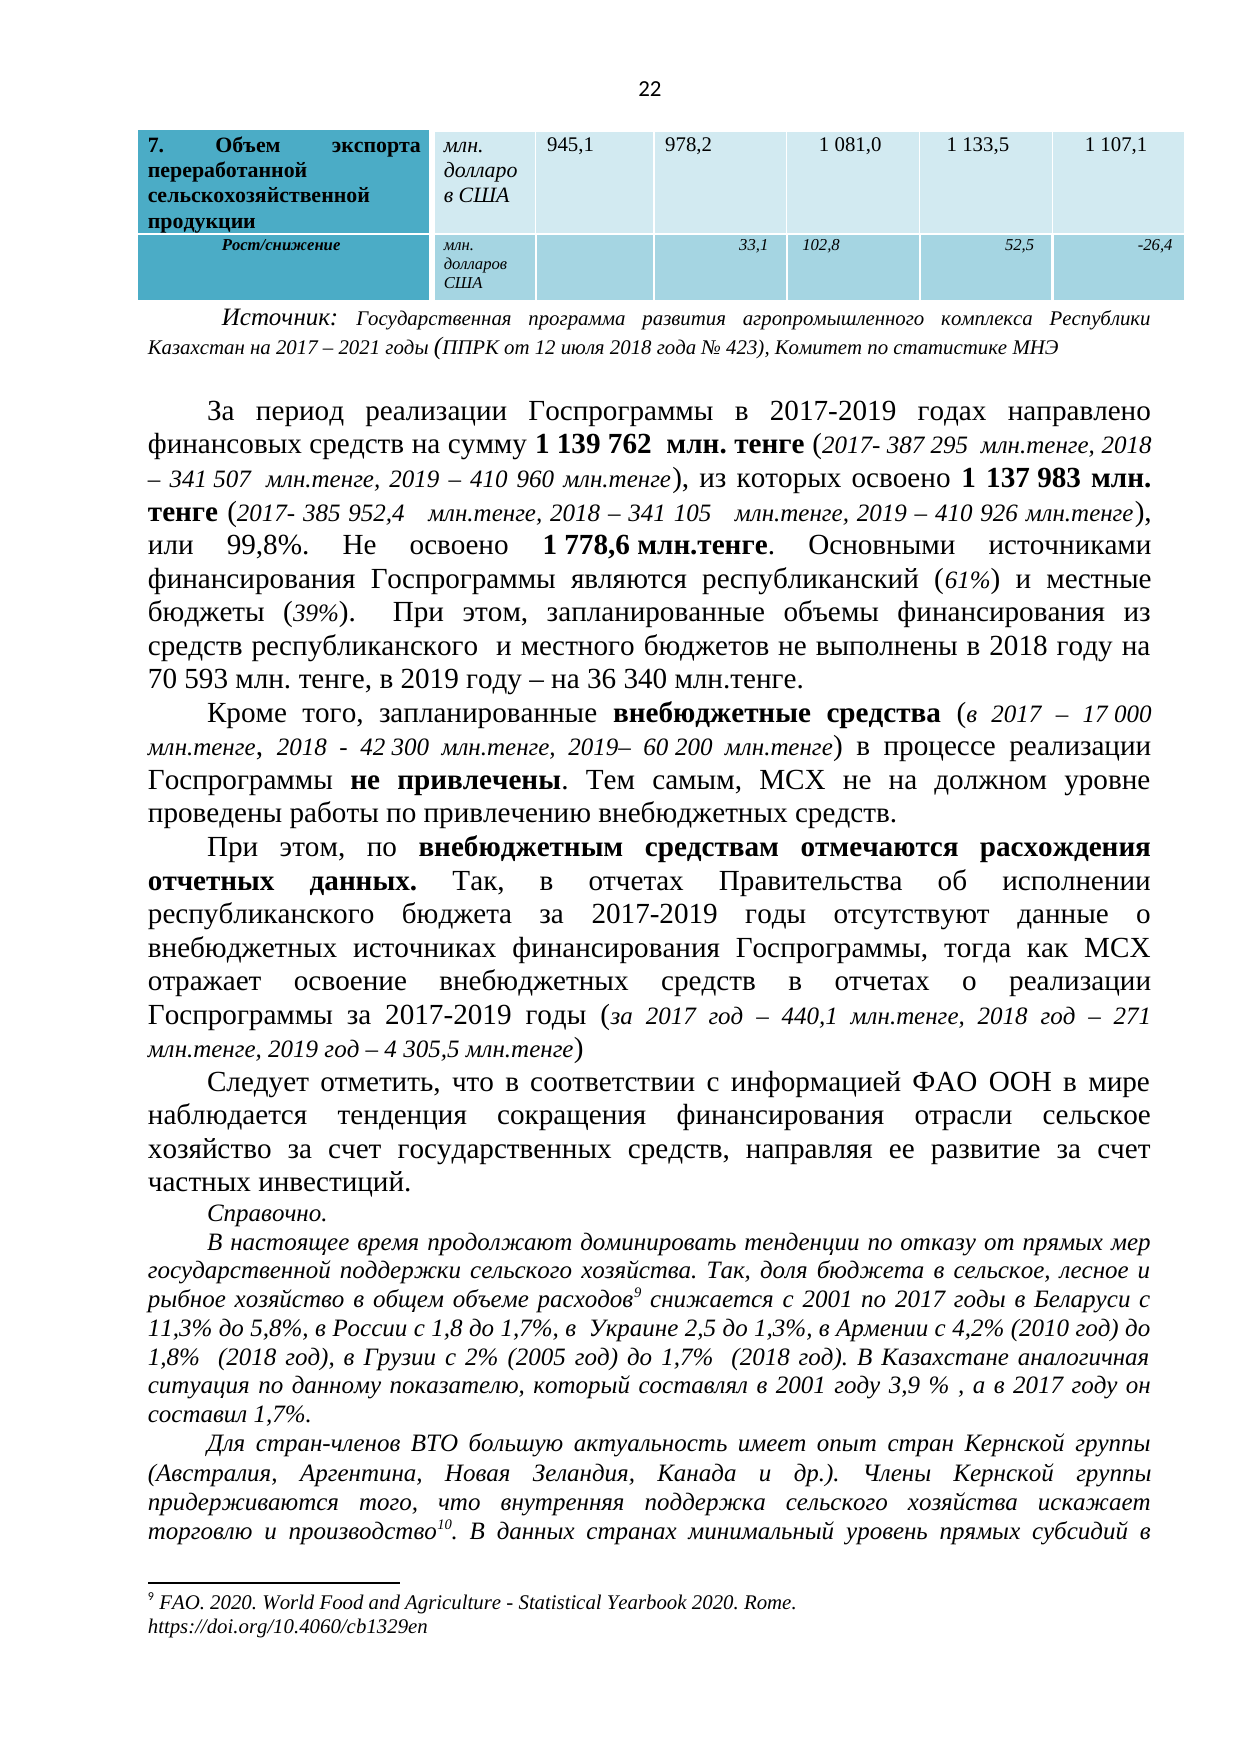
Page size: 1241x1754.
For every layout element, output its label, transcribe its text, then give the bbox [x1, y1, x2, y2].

table_cell 945,1 [536, 132, 653, 233]
table_cell 1 081,0 [787, 132, 919, 233]
text Справочно. [148, 1198, 1152, 1227]
table_cell Рост/снижение [138, 235, 429, 300]
table_cell 102,8 [788, 235, 919, 300]
table_cell 978,2 [655, 132, 786, 233]
text За период реализации Госпрограммы в 2017-2019 годах направлено финансовых средств на сумму 1 139 762 млн. тенге (2017- 387 295 млн.тенге, 2018 – 341 507 млн.тенге, 2019 – 410 960 млн.тенге), из которых освоено 1 137 983 млн. тенге (2017- 385 952,4 млн.тенге, 2018 – 341 105 млн.тенге, 2019 – 410 926 млн.тенге), или 99,8%. Не освоено 1 778,6 млн.тенге. Основными источниками финансирования Госпрограммы являются республиканский (61%) и местные бюджеты (39%). При этом, запланированные объемы финансирования из средств республиканского и местного бюджетов не выполнены в 2018 году на 70 593 млн. тенге, в 2019 году – на 36 340 млн.тенге. [148, 393, 1152, 695]
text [148, 1428, 1152, 1545]
table_cell -26,4 [1054, 235, 1184, 300]
text При этом, по внебюджетным средствам отмечаются расхождения отчетных данных. Так, в отчетах Правительства об исполнении республиканского бюджета за 2017-2019 годы отсутствуют данные о внебюджетных источниках финансирования Госпрограммы, тогда как МСХ отражает освоение внебюджетных средств в отчетах о реализации Госпрограммы за 2017-2019 годы (за 2017 год – 440,1 млн.тенге, 2018 год – 271 млн.тенге, 2019 год – 4 305,5 млн.тенге) [148, 829, 1152, 1064]
table_cell 52,5 [921, 235, 1051, 300]
table_cell млн. долларов США [435, 235, 535, 300]
table_cell 1 107,1 [1053, 132, 1184, 233]
table_cell 7. Объем экспорта переработанной сельскохозяйственной продукции [138, 130, 429, 233]
text Кроме того, запланированные внебюджетные средства (в 2017 – 17 000 млн.тенге, 2018 - 42 300 млн.тенге, 2019– 60 200 млн.тенге) в процессе реализации Госпрограммы не привлечены. Тем самым, МСХ не на должном уровне проведены работы по привлечению внебюджетных средств. [148, 695, 1152, 829]
text Источник: Государственная программа развития агропромышленного комплекса Республики Казахстан на 2017 – 2021 годы (ППРК от 12 июля 2018 года № 423), Комитет по статистике МНЭ [148, 302, 1152, 359]
table_cell 33,1 [655, 235, 786, 300]
table_cell 1 133,5 [920, 132, 1052, 233]
table_cell [537, 235, 653, 300]
table_cell млн. долларов США [435, 132, 535, 233]
text Следует отметить, что в соответствии с информацией ФАО ООН в мире наблюдается тенденция сокращения финансирования отрасли сельское хозяйство за счет государственных средств, направляя ее развитие за счет частных инвестиций. [148, 1064, 1152, 1198]
text В настоящее время продолжают доминировать тенденции по отказу от прямых мер государственной поддержки сельского хозяйства. Так, доля бюджета в сельское, лесное и рыбное хозяйство в общем объеме расходов снижается с 2001 по 2017 годы в Беларуси с 11,3% до 5,8%, в России с 1,8 до 1,7%, в Украине 2,5 до 1,3%, в Армении с 4,2% (2010 год) до 1,8% (2018 год), в Грузии с 2% (2005 год) до 1,7% (2018 год). В Казахстане аналогичная ситуация по данному показателю, который составлял в 2001 году 3,9 % , а в 2017 году он составил 1,7%. [148, 1227, 1152, 1428]
